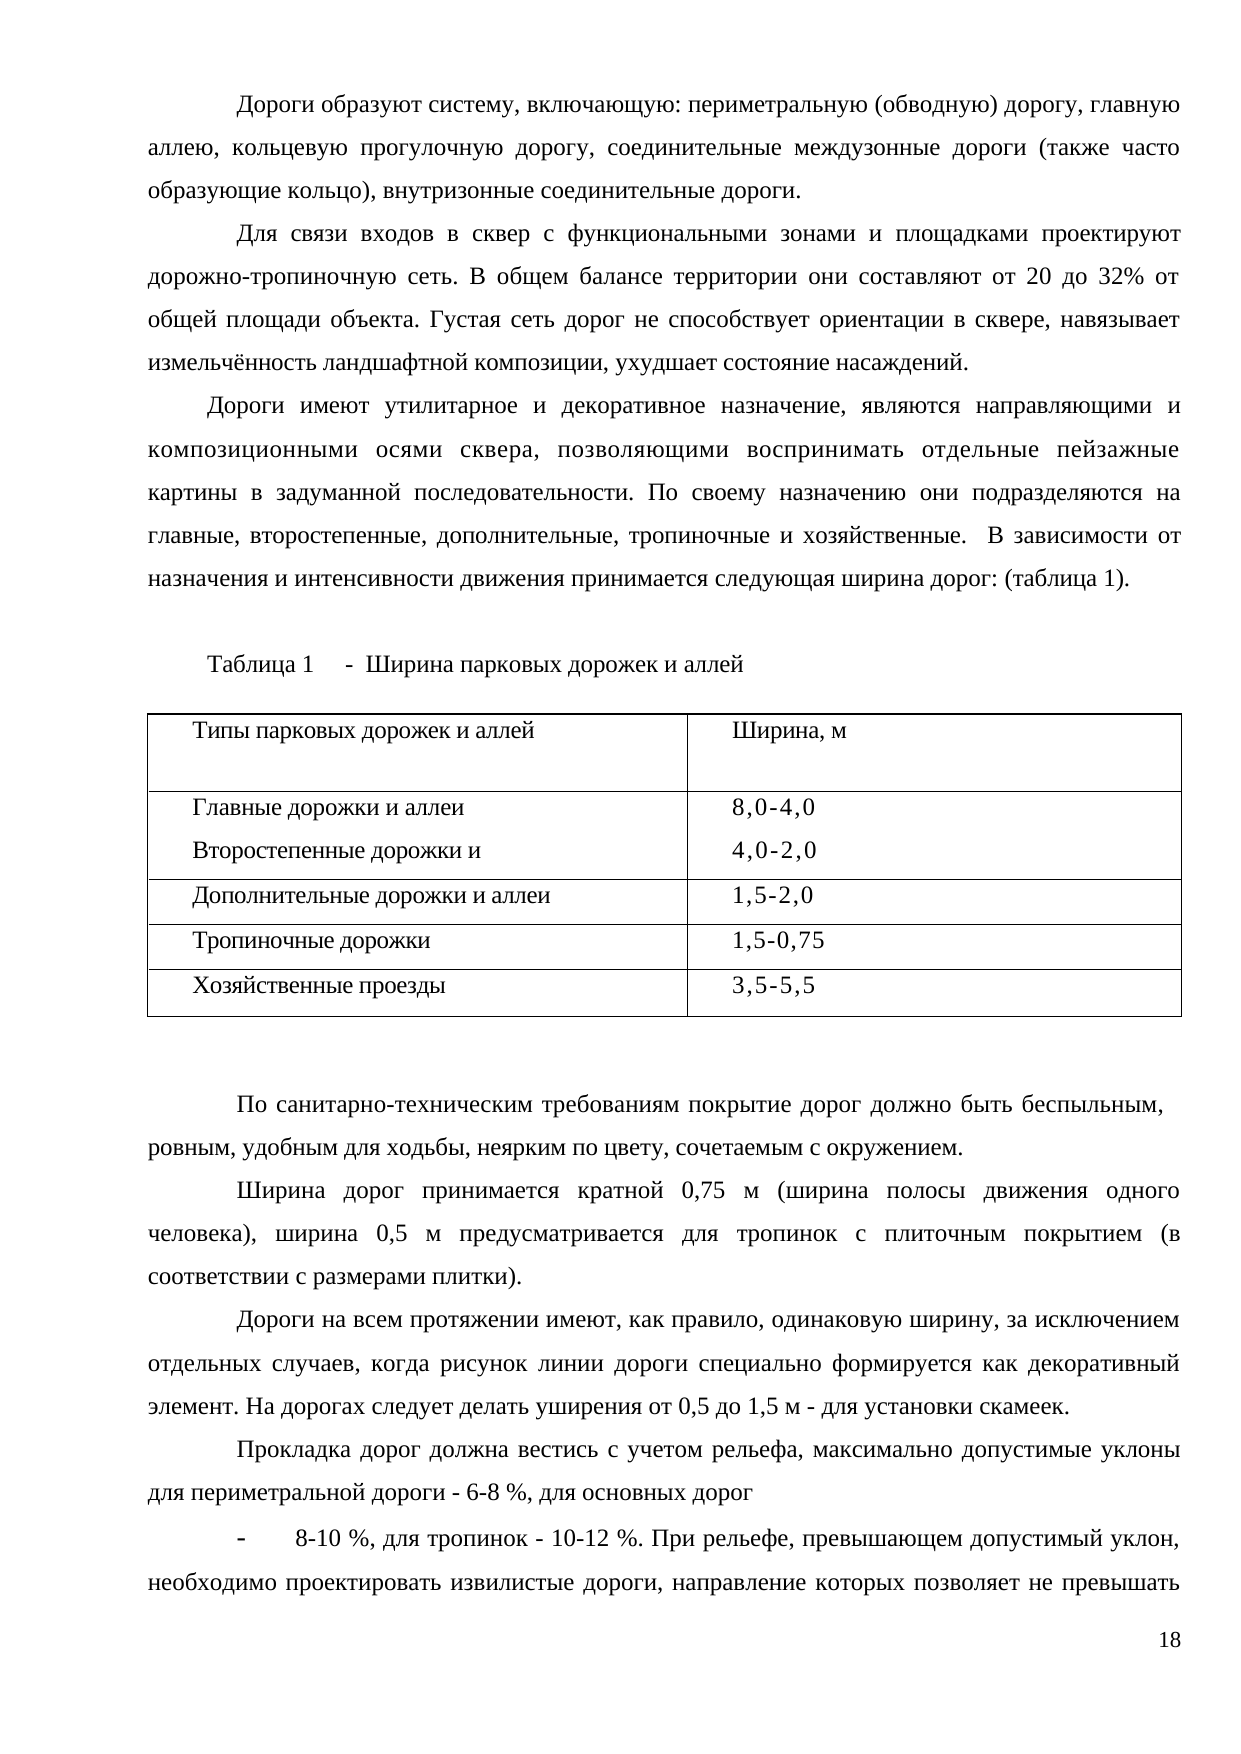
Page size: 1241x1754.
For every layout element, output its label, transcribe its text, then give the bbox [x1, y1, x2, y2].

text Таблица 1 - Ширина парковых дорожек и аллей [118, 649, 1181, 678]
text По санитарно-техническим требованиям покрытие дорог должно быть беспыльным, ровным, удобным для ходьбы, неярким по цвету, сочетаемым с окружением. [148, 1089, 1165, 1161]
text Прокладка дорог должна вестись с учетом рельефа, максимально допустимые уклоны для периметральной дороги - 6-8 %, для основных дорог [148, 1434, 1181, 1506]
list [148, 1520, 1181, 1596]
text Дороги на всем протяжении имеют, как правило, одинаковую ширину, за исключением отдельных случаев, когда рисунок линии дороги специально формируется как декоративный элемент. На дорогах следует делать уширения от 0,5 до 1,5 м - для установки скамеек. [148, 1304, 1181, 1419]
table_cell 1,5-2,0 [688, 880, 1181, 924]
table_header Ширина, м [688, 715, 1181, 791]
table_cell Тропиночные дорожки [148, 925, 687, 969]
text Дороги образуют систему, включающую: периметральную (обводную) дорогу, главную аллею, кольцевую прогулочную дорогу, соединительные междузонные дороги (также часто образующие кольцо), внутризонные соединительные дороги. [148, 89, 1181, 204]
text Для связи входов в сквер с функциональными зонами и площадками проектируют дорожно-тропиночную сеть. В общем балансе территории они составляют от 20 до 32% от общей площади объекта. Густая сеть дорог не способствует ориентации в сквере, навязывает измельчённость ландшафтной композиции, ухудшает состояние насаждений. [148, 218, 1181, 376]
table_cell Хозяйственные проезды [148, 970, 687, 1016]
table_cell Главные дорожки и аллеи Второстепенные дорожки и аллеи [148, 792, 687, 879]
table_cell 1,5-0,75 [688, 925, 1181, 969]
text Ширина дорог принимается кратной 0,75 м (ширина полосы движения одного человека), ширина 0,5 м предусматривается для тропинок с плиточным покрытием (в соответствии с размерами плитки). [148, 1175, 1181, 1290]
text Дороги имеют утилитарное и декоративное назначение, являются направляющими и композиционными осями сквера, позволяющими воспринимать отдельные пейзажные картины в задуманной последовательности. По своему назначению они подразделяются на главные, второстепенные, дополнительные, тропиночные и хозяйственные. В зависимости от назначения и интенсивности движения принимается следующая ширина дорог: (таблица 1). [148, 391, 1181, 592]
table_header Типы парковых дорожек и аллей [148, 715, 687, 791]
table_cell 3,5-5,5 [688, 970, 1181, 1016]
table_cell Дополнительные дорожки и аллеи [148, 880, 687, 924]
table_cell 8,0-4,0 4,0-2,0 [688, 792, 1181, 879]
